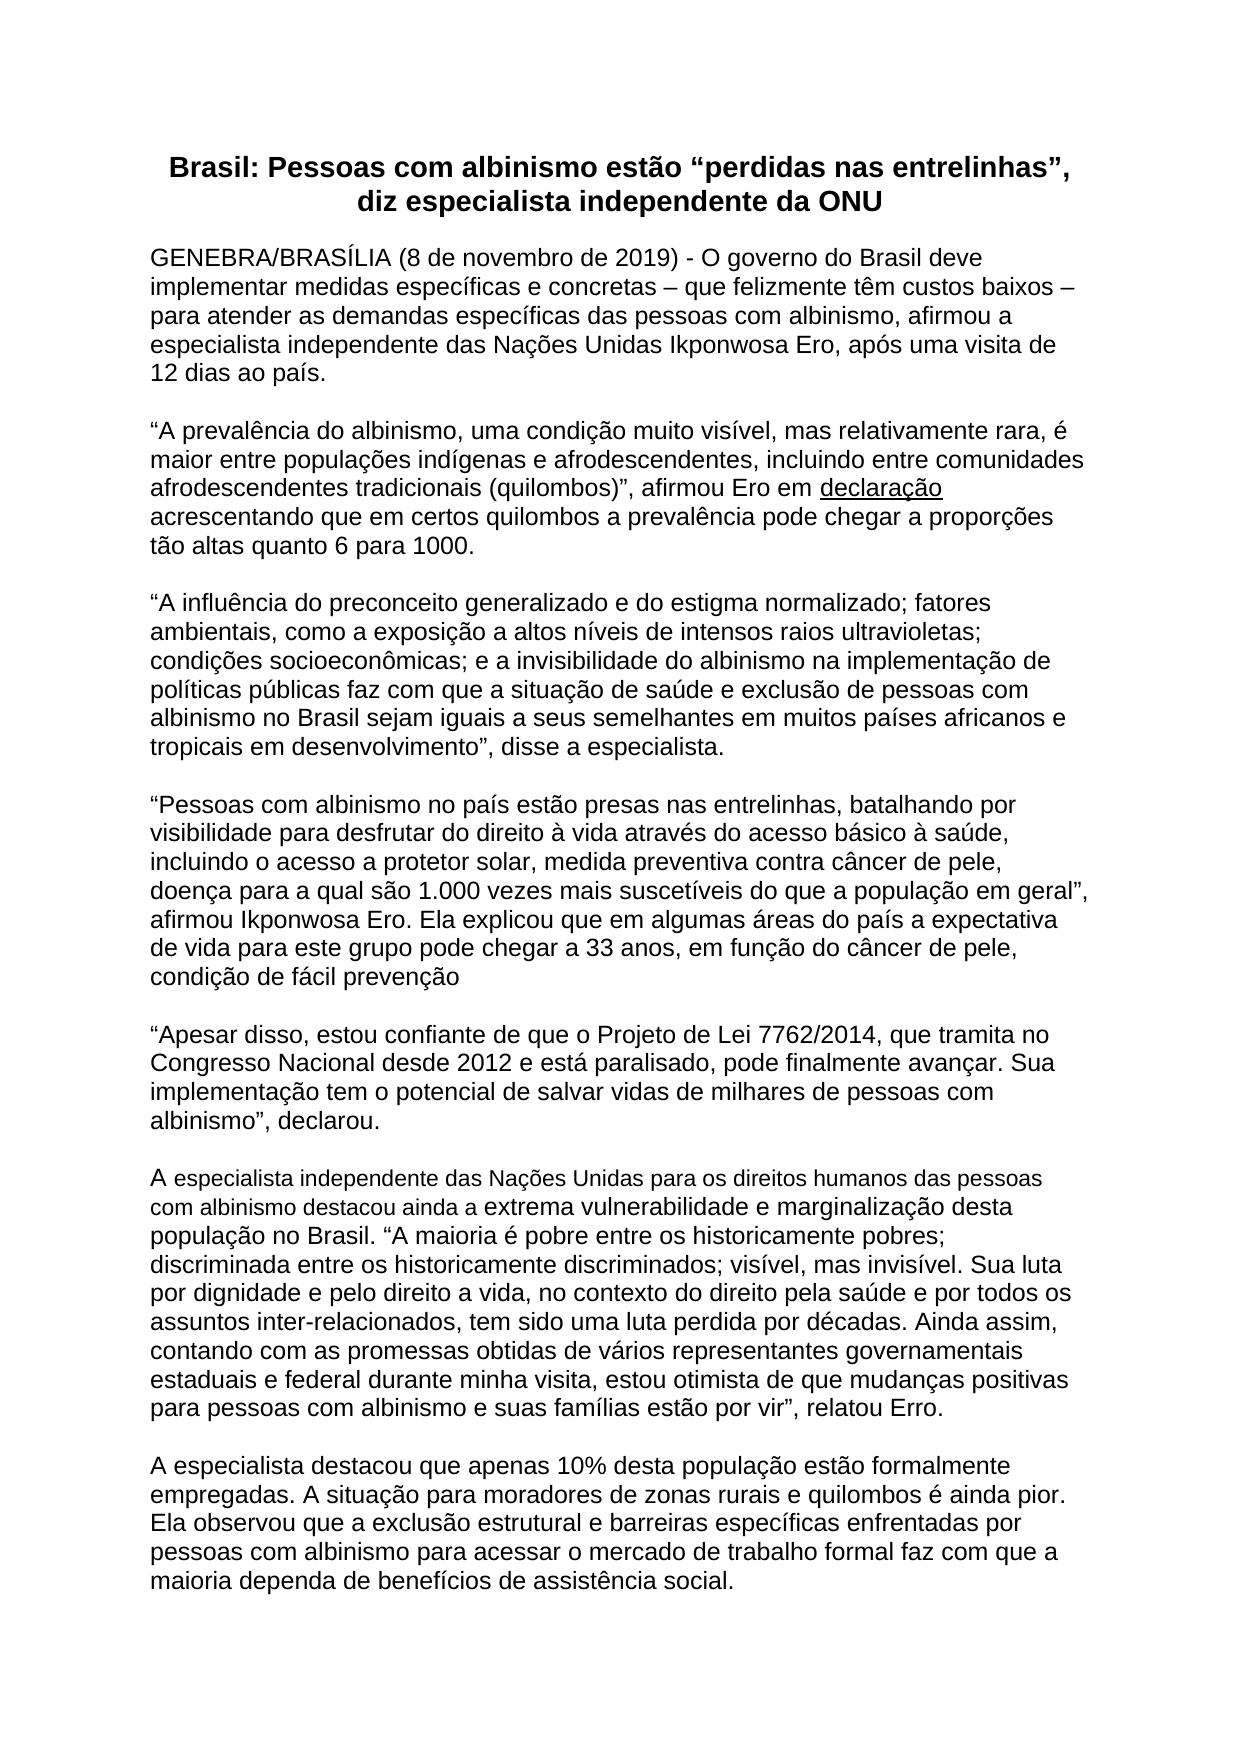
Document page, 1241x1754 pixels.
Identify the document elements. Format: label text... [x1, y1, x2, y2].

text GENEBRA/BRASÍLIA (8 de novembro de 2019) - O governo do Brasil deve implementar medidas específicas e concretas – que felizmente têm custos baixos – para atender as demandas específicas das pessoas com albinismo, afirmou a especialista independente das Nações Unidas Ikponwosa Ero, após uma visita de 12 dias ao país. [150, 243, 1090, 387]
text “A influência do preconceito generalizado e do estigma normalizado; fatores ambientais, como a exposição a altos níveis de intensos raios ultravioletas; condições socioeconômicas; e a invisibilidade do albinismo na implementação de políticas públicas faz com que a situação de saúde e exclusão de pessoas com albinismo no Brasil sejam iguais a seus semelhantes em muitos países africanos e tropicais em desenvolvimento”, disse a especialista. [150, 588, 1090, 761]
text A especialista destacou que apenas 10% desta população estão formalmente empregadas. A situação para moradores de zonas rurais e quilombos é ainda pior. Ela observou que a exclusão estrutural e barreiras específicas enfrentadas por pessoas com albinismo para acessar o mercado de trabalho formal faz com que a maioria dependa de benefícios de assistência social. [150, 1451, 1090, 1595]
text “A prevalência do albinismo, uma condição muito visível, mas relativamente rara, é maior entre populações indígenas e afrodescendentes, incluindo entre comunidades afrodescendentes tradicionais (quilombos)”, afirmou Ero em declaração acrescentando que em certos quilombos a prevalência pode chegar a proporções tão altas quanto 6 para 1000. [150, 416, 1090, 560]
text “Pessoas com albinismo no país estão presas nas entrelinhas, batalhando por visibilidade para desfrutar do direito à vida através do acesso básico à saúde, incluindo o acesso a protetor solar, medida preventiva contra câncer de pele, doença para a qual são 1.000 vezes mais suscetíveis do que a população em geral”, afirmou Ikponwosa Ero. Ela explicou que em algumas áreas do país a expectativa de vida para este grupo pode chegar a 33 anos, em função do câncer de pele, condição de fácil prevenção [150, 790, 1090, 991]
text A especialista independente das Nações Unidas para os direitos humanos das pessoas com albinismo destacou ainda a extrema vulnerabilidade e marginalização desta população no Brasil. “A maioria é pobre entre os historicamente pobres; discriminada entre os historicamente discriminados; visível, mas invisível. Sua luta por dignidade e pelo direito a vida, no contexto do direito pela saúde e por todos os assuntos inter-relacionados, tem sido uma luta perdida por décadas. Ainda assim, contando com as promessas obtidas de vários representantes governamentais estaduais e federal durante minha visita, estou otimista de que mudanças positivas para pessoas com albinismo e suas famílias estão por vir”, relatou Erro. [150, 1163, 1090, 1422]
text “Apesar disso, estou confiante de que o Projeto de Lei 7762/2014, que tramita no Congresso Nacional desde 2012 e está paralisado, pode finalmente avançar. Sua implementação tem o potencial de salvar vidas de milhares de pessoas com albinismo”, declarou. [150, 1020, 1090, 1135]
text Brasil: Pessoas com albinismo estão “perdidas nas entrelinhas”, diz especialista independente da ONU [150, 150, 1090, 217]
